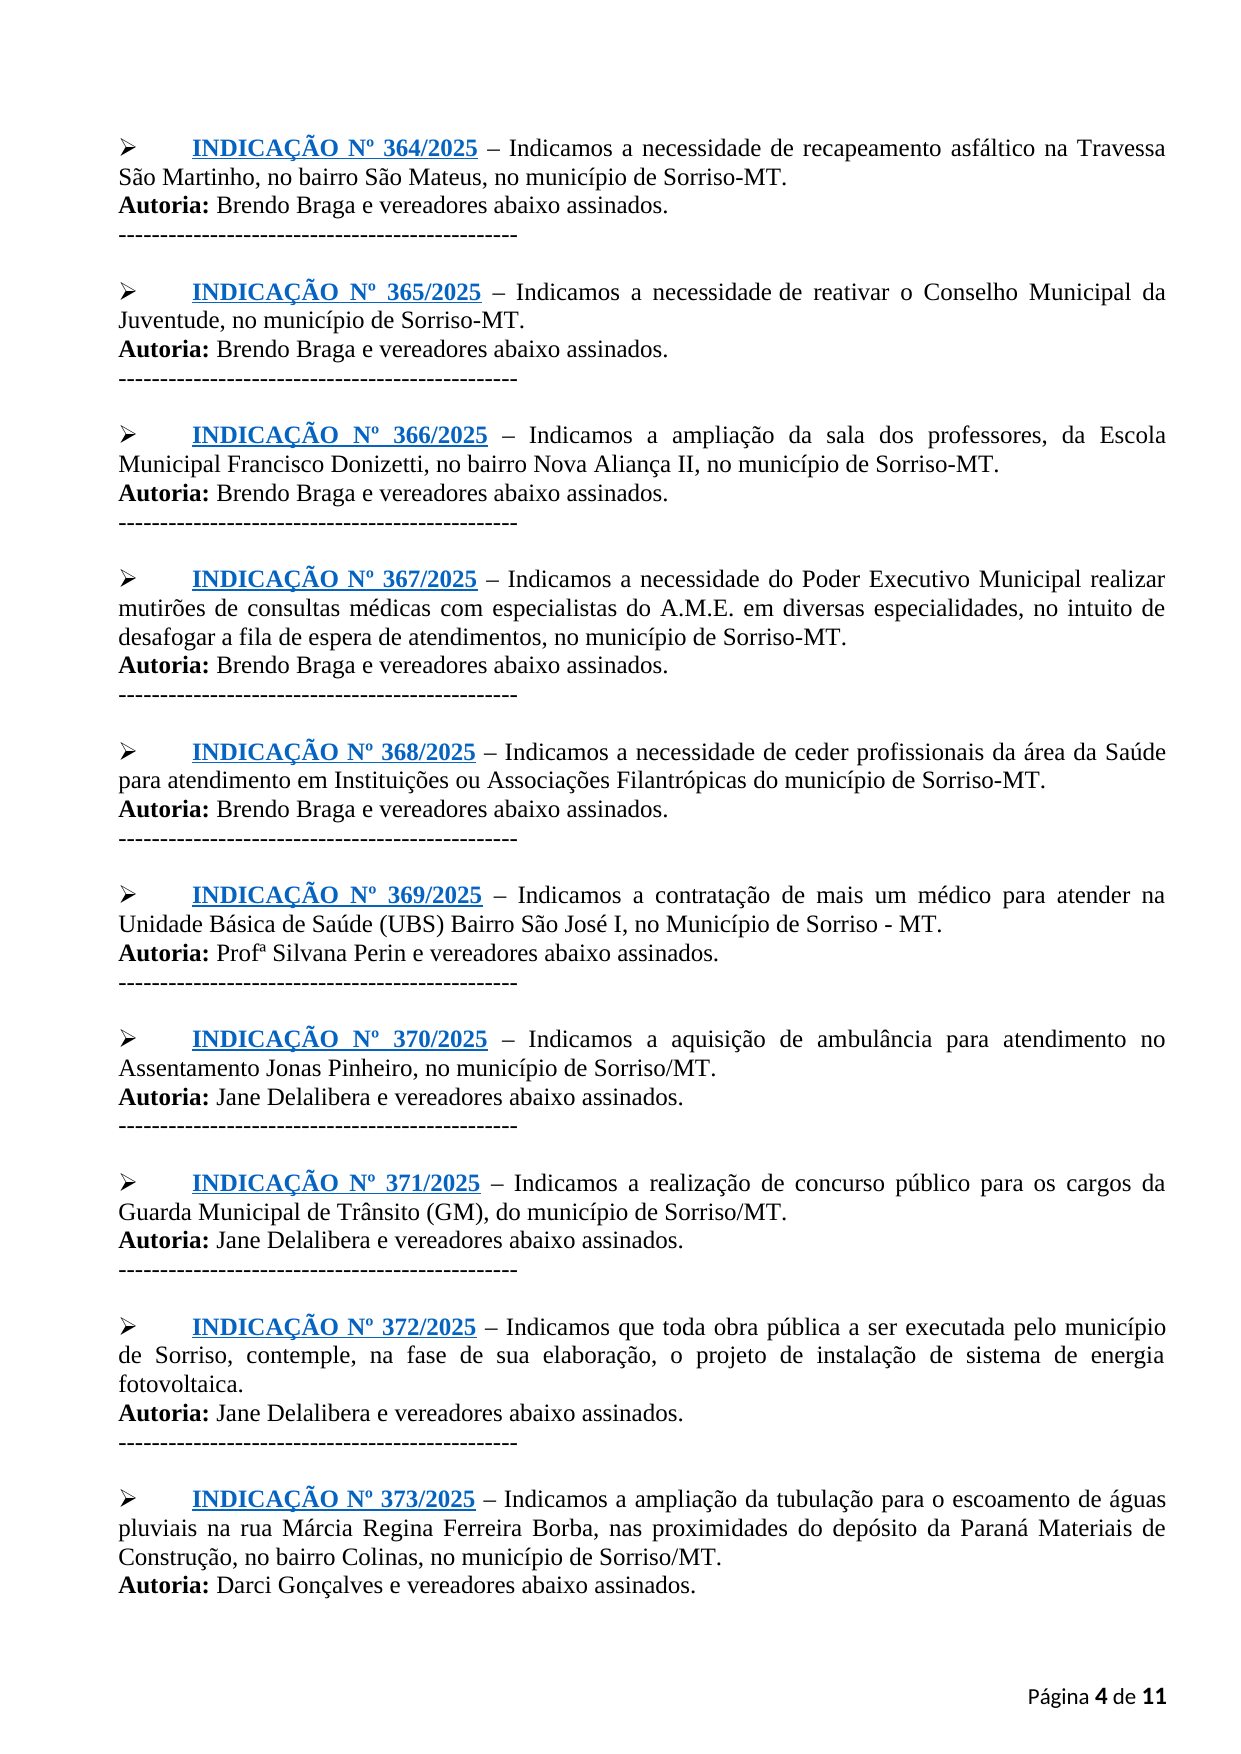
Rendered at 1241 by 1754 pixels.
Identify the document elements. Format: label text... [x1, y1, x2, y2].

list ------------------------------------------------ [118, 1254, 1167, 1283]
list INDICAÇÃO Nº 373/2025 – Indicamos a ampliação da tubulação para o escoamento de águas pluviais na rua Márcia Regina Ferreira Borba, nas proximidades do depósito da Paraná Materiais de Construção, no bairro Colinas, no município de Sorriso/MT. [118, 1484, 1167, 1570]
list Autoria: Brendo Braga e vereadores abaixo assinados. [118, 478, 1167, 507]
list Autoria: Brendo Braga e vereadores abaixo assinados. [118, 334, 1167, 363]
list INDICAÇÃO Nº 369/2025 – Indicamos a contratação de mais um médico para atender na Unidade Básica de Saúde (UBS) Bairro São José I, no Município de Sorriso - MT. [118, 880, 1167, 938]
list Autoria: Brendo Braga e vereadores abaixo assinados. [118, 650, 1167, 679]
list INDICAÇÃO Nº 371/2025 – Indicamos a realização de concurso público para os cargos da Guarda Municipal de Trânsito (GM), do município de Sorriso/MT. [118, 1168, 1167, 1225]
list ------------------------------------------------ [118, 1110, 1167, 1139]
list Autoria: Jane Delalibera e vereadores abaixo assinados. [118, 1225, 1167, 1254]
list Autoria: Brendo Braga e vereadores abaixo assinados. [118, 190, 1167, 219]
list INDICAÇÃO Nº 365/2025 – Indicamos a necessidade de reativar o Conselho Municipal da Juventude, no município de Sorriso-MT. [118, 277, 1167, 334]
list ------------------------------------------------ [118, 823, 1167, 852]
list ------------------------------------------------ [118, 507, 1167, 535]
list INDICAÇÃO Nº 367/2025 – Indicamos a necessidade do Poder Executivo Municipal realizar mutirões de consultas médicas com especialistas do A.M.E. em diversas especialidades, no intuito de desafogar a fila de espera de atendimentos, no município de Sorriso-MT. [118, 564, 1167, 650]
list INDICAÇÃO Nº 366/2025 – Indicamos a ampliação da sala dos professores, da Escola Municipal Francisco Donizetti, no bairro Nova Aliança II, no município de Sorriso-MT. [118, 420, 1167, 478]
list INDICAÇÃO Nº 370/2025 – Indicamos a aquisição de ambulância para atendimento no Assentamento Jonas Pinheiro, no município de Sorriso/MT. [118, 1024, 1167, 1082]
list Autoria: Darci Gonçalves e vereadores abaixo assinados. [118, 1570, 1167, 1599]
list INDICAÇÃO Nº 372/2025 – Indicamos que toda obra pública a ser executada pelo município de Sorriso, contemple, na fase de sua elaboração, o projeto de instalação de sistema de energia fotovoltaica. [118, 1312, 1167, 1398]
list ------------------------------------------------ [118, 967, 1167, 995]
list ------------------------------------------------ [118, 1427, 1167, 1455]
list INDICAÇÃO Nº 368/2025 – Indicamos a necessidade de ceder profissionais da área da Saúde para atendimento em Instituições ou Associações Filantrópicas do município de Sorriso-MT. [118, 737, 1167, 794]
list INDICAÇÃO Nº 364/2025 – Indicamos a necessidade de recapeamento asfáltico na Travessa São Martinho, no bairro São Mateus, no município de Sorriso-MT. [118, 133, 1167, 190]
list Autoria: Jane Delalibera e vereadores abaixo assinados. [118, 1082, 1167, 1110]
list ------------------------------------------------ [118, 219, 1167, 248]
list Autoria: Brendo Braga e vereadores abaixo assinados. [118, 794, 1167, 823]
list Autoria: Profª Silvana Perin e vereadores abaixo assinados. [118, 938, 1167, 967]
list ------------------------------------------------ [118, 363, 1167, 392]
list Autoria: Jane Delalibera e vereadores abaixo assinados. [118, 1398, 1167, 1427]
list ------------------------------------------------ [118, 679, 1167, 708]
